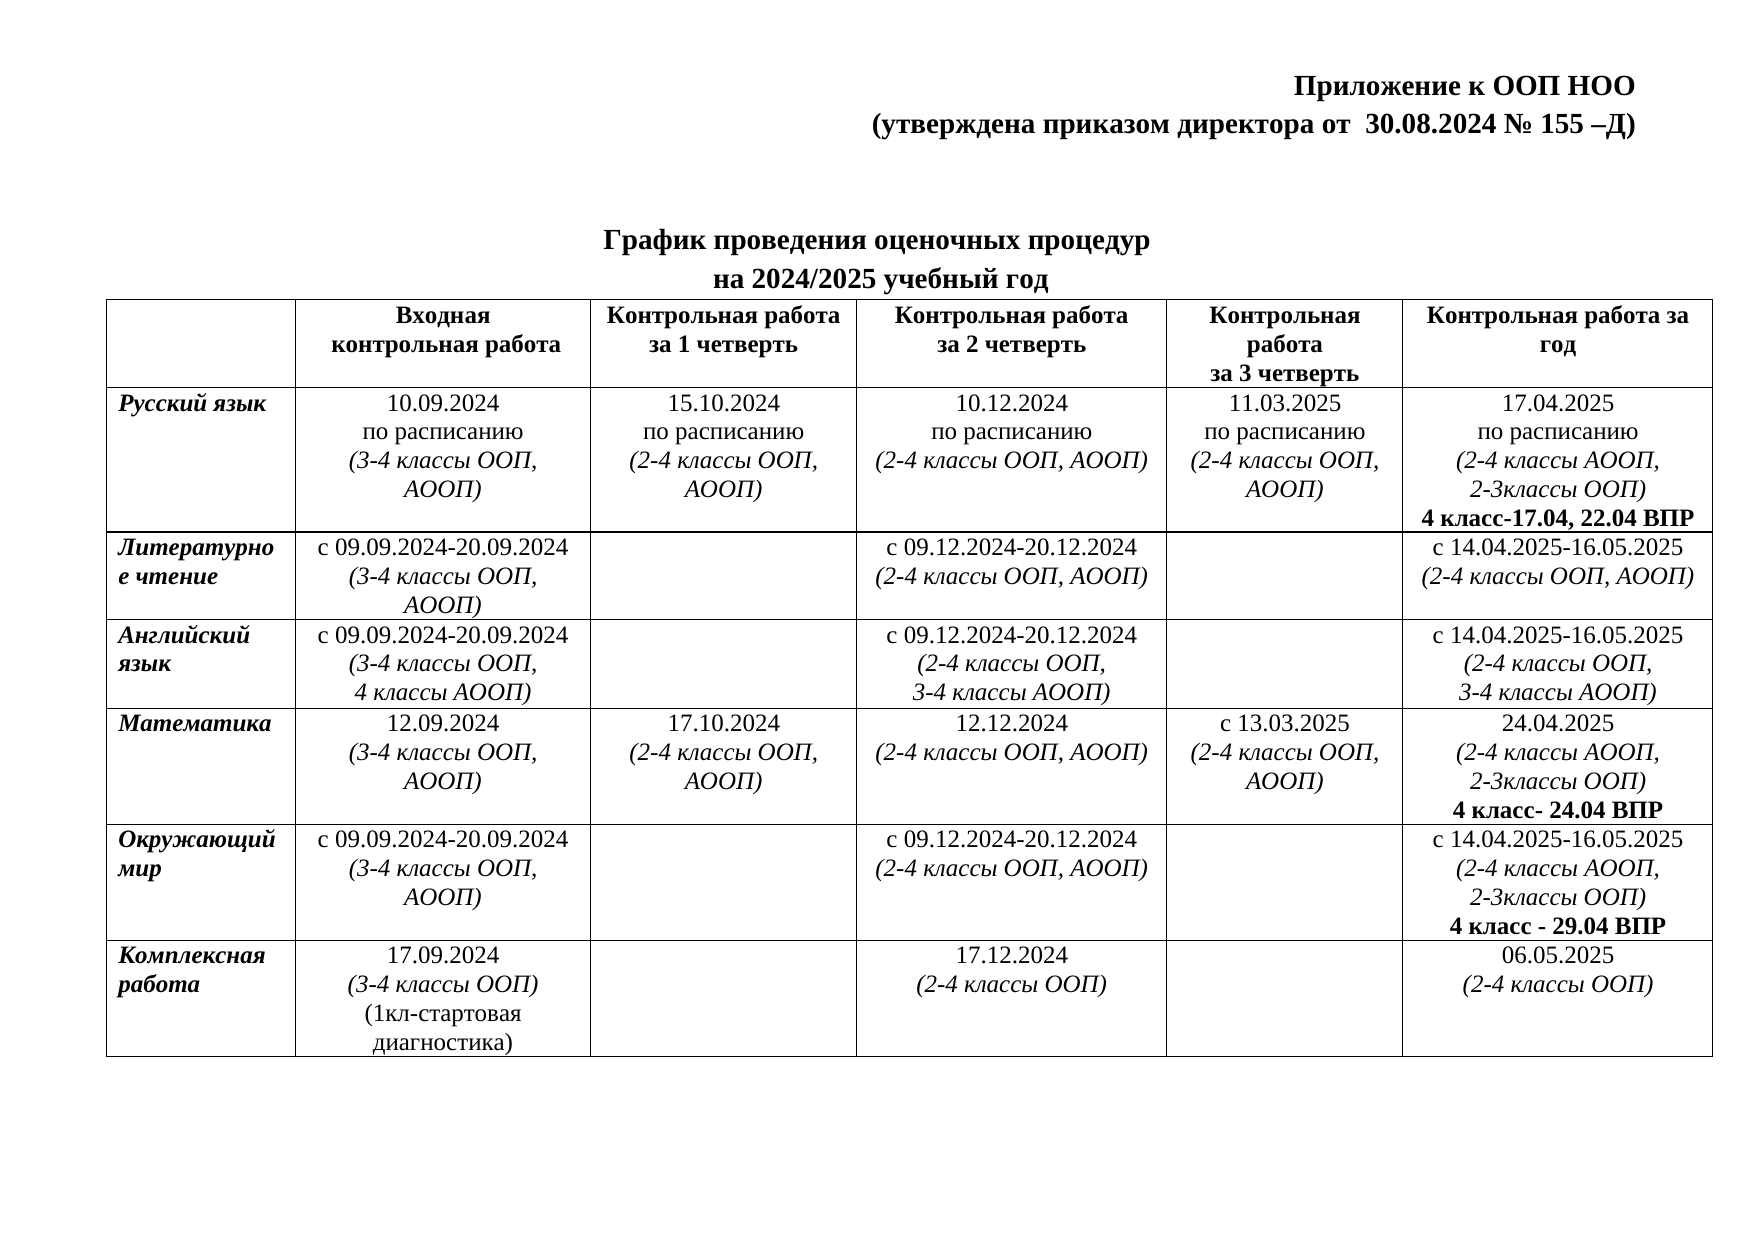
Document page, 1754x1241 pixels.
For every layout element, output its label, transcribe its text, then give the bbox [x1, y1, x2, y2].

table_cell [1167, 825, 1402, 939]
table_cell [857, 825, 1166, 939]
text на 2024/2025 учебный год [118, 261, 1636, 294]
table_cell 10.09.2024 по расписанию (3-4 классы ООП, АООП) [296, 388, 590, 531]
table_cell [591, 941, 856, 1056]
table_cell [591, 825, 856, 939]
table_cell с 09.12.2024-20.12.2024 (2-4 классы ООП, 3-4 классы АООП) [857, 620, 1166, 707]
table_cell 17.04.2025 по расписанию (2-4 классы АООП, 2-3классы ООП) 4 класс-17.04, 22.04 ВПР [1403, 388, 1712, 531]
table_cell [591, 620, 856, 707]
table_cell 17.09.2024 (3-4 классы ООП) (1кл-стартовая диагностика) [296, 941, 590, 1056]
table_cell с 14.04.2025-16.05.2025 (2-4 классы ООП, АООП) [1403, 533, 1712, 619]
table_cell 11.03.2025 по расписанию (2-4 классы ООП, АООП) [1167, 388, 1402, 531]
table_cell с 09.09.2024-20.09.2024 (3-4 классы ООП, 4 классы АООП) [296, 620, 590, 707]
text График проведения оценочных процедур [118, 222, 1636, 256]
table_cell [296, 825, 590, 939]
table_cell 17.10.2024 (2-4 классы ООП, АООП) [591, 709, 856, 823]
table_cell с 09.09.2024-20.09.2024 (3-4 классы ООП, АООП) [296, 533, 590, 619]
table_cell с 14.04.2025-16.05.2025 (2-4 классы ООП, 3-4 классы АООП) [1403, 620, 1712, 707]
table_cell с 09.12.2024-20.12.2024 (2-4 классы ООП, АООП) [857, 533, 1166, 619]
table_cell Комплексная работа [107, 941, 295, 1056]
text Приложение к ООП НОО [118, 68, 1636, 102]
table_cell Литературное чтение [107, 533, 295, 619]
table_cell 06.05.2025 (2-4 классы ООП) [1403, 941, 1712, 1056]
table_header Контрольная работа за 1 четверть [591, 300, 856, 387]
table_cell 10.12.2024 по расписанию (2-4 классы ООП, АООП) [857, 388, 1166, 531]
table_cell Окружающий мир [107, 825, 295, 939]
table_cell с 14.04.2025-16.05.2025 (2-4 классы АООП, 2-3классы ООП) 4 класс - 29.04 ВПР [1403, 825, 1712, 939]
table_header Контрольная работа за год [1403, 300, 1712, 387]
table_cell Математика [107, 709, 295, 823]
table_cell 17.12.2024 (2-4 классы ООП) [857, 941, 1166, 1056]
table_cell [1167, 620, 1402, 707]
table_cell 15.10.2024 по расписанию (2-4 классы ООП, АООП) [591, 388, 856, 531]
table_cell 12.12.2024 (2-4 классы ООП, АООП) [857, 709, 1166, 823]
table_cell Английский язык [107, 620, 295, 707]
text (утверждена приказом директора от 30.08.2024 № 155 –Д) [118, 107, 1636, 140]
table_header Контрольная работа за 2 четверть [857, 300, 1166, 387]
table_cell 24.04.2025 (2-4 классы АООП, 2-3классы ООП) 4 класс- 24.04 ВПР [1403, 709, 1712, 823]
table_cell [591, 533, 856, 619]
table_cell [1167, 533, 1402, 619]
table_cell с 13.03.2025 (2-4 классы ООП, АООП) [1167, 709, 1402, 823]
table_header Входная контрольная работа [296, 300, 590, 387]
table_header Контрольная работа за 3 четверть [1167, 300, 1402, 387]
table_cell [1167, 941, 1402, 1056]
table_cell 12.09.2024 (3-4 классы ООП, АООП) [296, 709, 590, 823]
table_cell Русский язык [107, 388, 295, 531]
table_header [107, 300, 295, 387]
